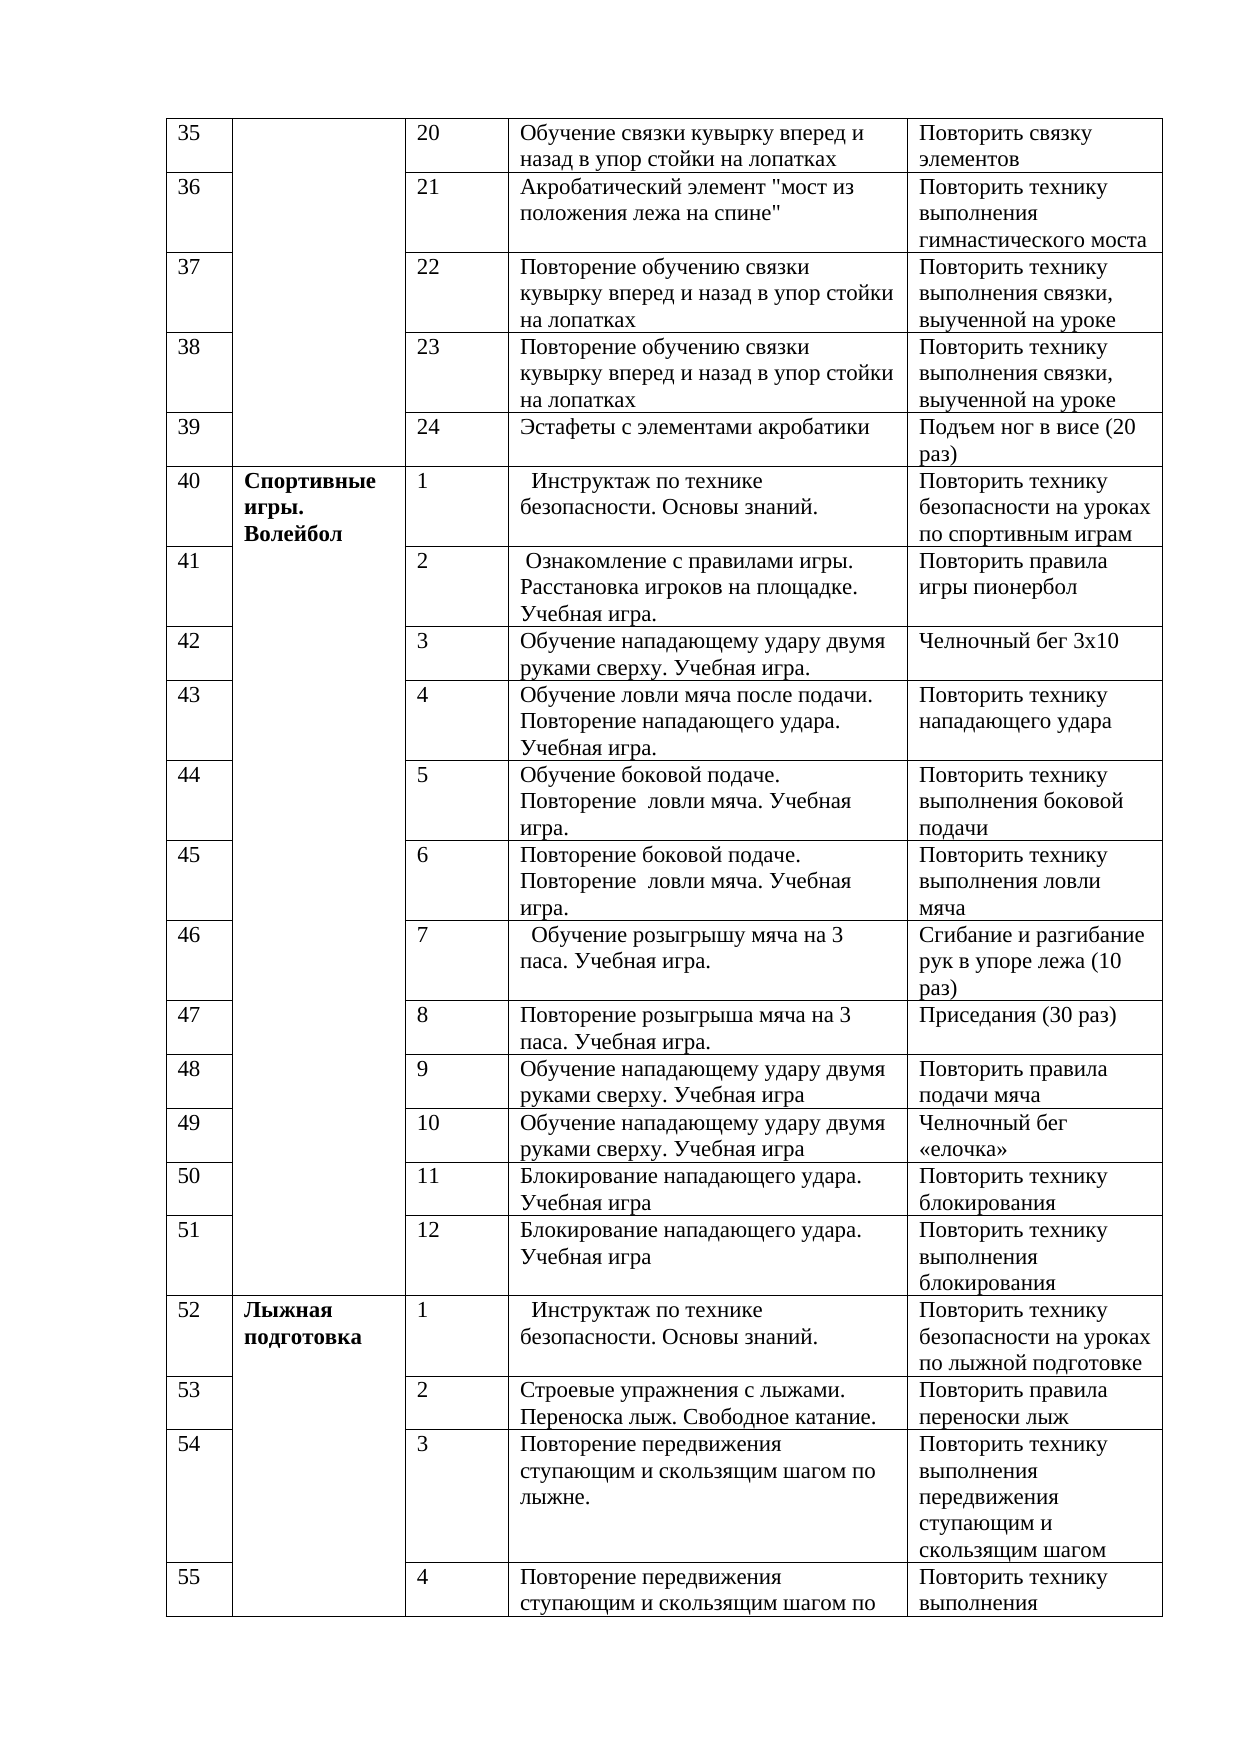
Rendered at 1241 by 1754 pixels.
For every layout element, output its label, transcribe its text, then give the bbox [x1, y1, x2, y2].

table_cell 55 [167, 1563, 232, 1616]
table_cell Повторение розыгрыша мяча на 3 паса. Учебная игра. [509, 1001, 907, 1054]
table_cell 49 [167, 1109, 232, 1162]
table_cell 3 [406, 1430, 508, 1562]
table_cell Повторить правила переноски лыж [908, 1377, 1162, 1429]
table_cell Блокирование нападающего удара. Учебная игра [509, 1216, 907, 1295]
table_cell 9 [406, 1055, 508, 1108]
table_cell Лыжная подготовка [233, 1296, 405, 1616]
table_cell 40 [167, 467, 232, 546]
table_cell 3 [406, 627, 508, 680]
table_cell Обучение нападающему удару двумя руками сверху. Учебная игра [509, 1109, 907, 1162]
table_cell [509, 1563, 907, 1616]
table_cell Челночный бег 3х10 [908, 627, 1162, 680]
table_cell Повторить технику выполнения связки, выученной на уроке [908, 253, 1162, 332]
table_cell 35 [167, 119, 232, 172]
table_cell 24 [406, 413, 508, 466]
table_cell Инструктаж по технике безопасности. Основы знаний. [509, 1296, 907, 1376]
table_cell Повторить технику выполнения передвижения ступающим и скользящим шагом [908, 1430, 1162, 1562]
table_cell Сгибание и разгибание рук в упоре лежа (10 раз) [908, 921, 1162, 1000]
table_cell 10 [406, 1109, 508, 1162]
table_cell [908, 1563, 1162, 1616]
table_cell 54 [167, 1430, 232, 1562]
table_cell 36 [167, 173, 232, 252]
table_cell 1 [406, 1296, 508, 1376]
table_cell 23 [406, 333, 508, 412]
table_cell 4 [406, 681, 508, 760]
table_cell 45 [167, 841, 232, 920]
table_cell 1 [406, 467, 508, 546]
table_cell 44 [167, 761, 232, 840]
table_cell Обучение нападающему удару двумя руками сверху. Учебная игра [509, 1055, 907, 1108]
table_cell 6 [406, 841, 508, 920]
table_cell Повторить технику выполнения ловли мяча [908, 841, 1162, 920]
table_cell Челночный бег «елочка» [908, 1109, 1162, 1162]
table_cell Повторить технику блокирования [908, 1163, 1162, 1215]
table_cell 53 [167, 1377, 232, 1429]
table_cell Обучение розыгрышу мяча на 3 паса. Учебная игра. [509, 921, 907, 1000]
table_cell Ознакомление с правилами игры. Расстановка игроков на площадке. Учебная игра. [509, 547, 907, 626]
table_cell 2 [406, 547, 508, 626]
table_cell Обучение нападающему удару двумя руками сверху. Учебная игра. [509, 627, 907, 680]
table_cell Подъем ног в висе (20 раз) [908, 413, 1162, 466]
table_cell 8 [406, 1001, 508, 1054]
table_cell Эстафеты с элементами акробатики [509, 413, 907, 466]
table_cell Повторить технику нападающего удара [908, 681, 1162, 760]
table_cell Обучение боковой подаче. Повторение ловли мяча. Учебная игра. [509, 761, 907, 840]
table_cell 20 [406, 119, 508, 172]
table_cell Повторение боковой подаче. Повторение ловли мяча. Учебная игра. [509, 841, 907, 920]
table_cell 42 [167, 627, 232, 680]
table_cell 50 [167, 1163, 232, 1215]
table_cell 47 [167, 1001, 232, 1054]
table_cell 11 [406, 1163, 508, 1215]
table_cell Повторить технику безопасности на уроках по спортивным играм [908, 467, 1162, 546]
table_cell Повторить технику выполнения гимнастического моста [908, 173, 1162, 252]
table_cell Повторить правила игры пионербол [908, 547, 1162, 626]
table_cell 38 [167, 333, 232, 412]
table_cell Повторить связку элементов [908, 119, 1162, 172]
table_cell Повторить технику безопасности на уроках по лыжной подготовке [908, 1296, 1162, 1376]
table_cell Акробатический элемент "мост из положения лежа на спине" [509, 173, 907, 252]
table_cell 43 [167, 681, 232, 760]
table_cell 5 [406, 761, 508, 840]
table_cell Спортивные игры. Волейбол [233, 467, 405, 1295]
table_cell 52 [167, 1296, 232, 1376]
table_cell Строевые упражнения с лыжами. Переноска лыж. Свободное катание. [509, 1377, 907, 1429]
table_cell 39 [167, 413, 232, 466]
table_cell 46 [167, 921, 232, 1000]
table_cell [509, 1430, 907, 1562]
table_cell 4 [406, 1563, 508, 1616]
table_cell 37 [167, 253, 232, 332]
table_cell 21 [406, 173, 508, 252]
table_cell 48 [167, 1055, 232, 1108]
table_cell 41 [167, 547, 232, 626]
table_cell Повторить технику выполнения боковой подачи [908, 761, 1162, 840]
table_cell Приседания (30 раз) [908, 1001, 1162, 1054]
table_cell Обучение связки кувырку вперед и назад в упор стойки на лопатках [509, 119, 907, 172]
table_cell 22 [406, 253, 508, 332]
table_cell 51 [167, 1216, 232, 1295]
table_cell Обучение ловли мяча после подачи. Повторение нападающего удара. Учебная игра. [509, 681, 907, 760]
table_cell Блокирование нападающего удара. Учебная игра [509, 1163, 907, 1215]
table_cell 12 [406, 1216, 508, 1295]
table_cell 2 [406, 1377, 508, 1429]
table_cell Повторить технику выполнения связки, выученной на уроке [908, 333, 1162, 412]
table_cell Инструктаж по технике безопасности. Основы знаний. [509, 467, 907, 546]
table_cell Повторение обучению связки кувырку вперед и назад в упор стойки на лопатках [509, 253, 907, 332]
table_cell Повторить правила подачи мяча [908, 1055, 1162, 1108]
table_cell Повторить технику выполнения блокирования [908, 1216, 1162, 1295]
table_cell 7 [406, 921, 508, 1000]
table_cell Повторение обучению связки кувырку вперед и назад в упор стойки на лопатках [509, 333, 907, 412]
